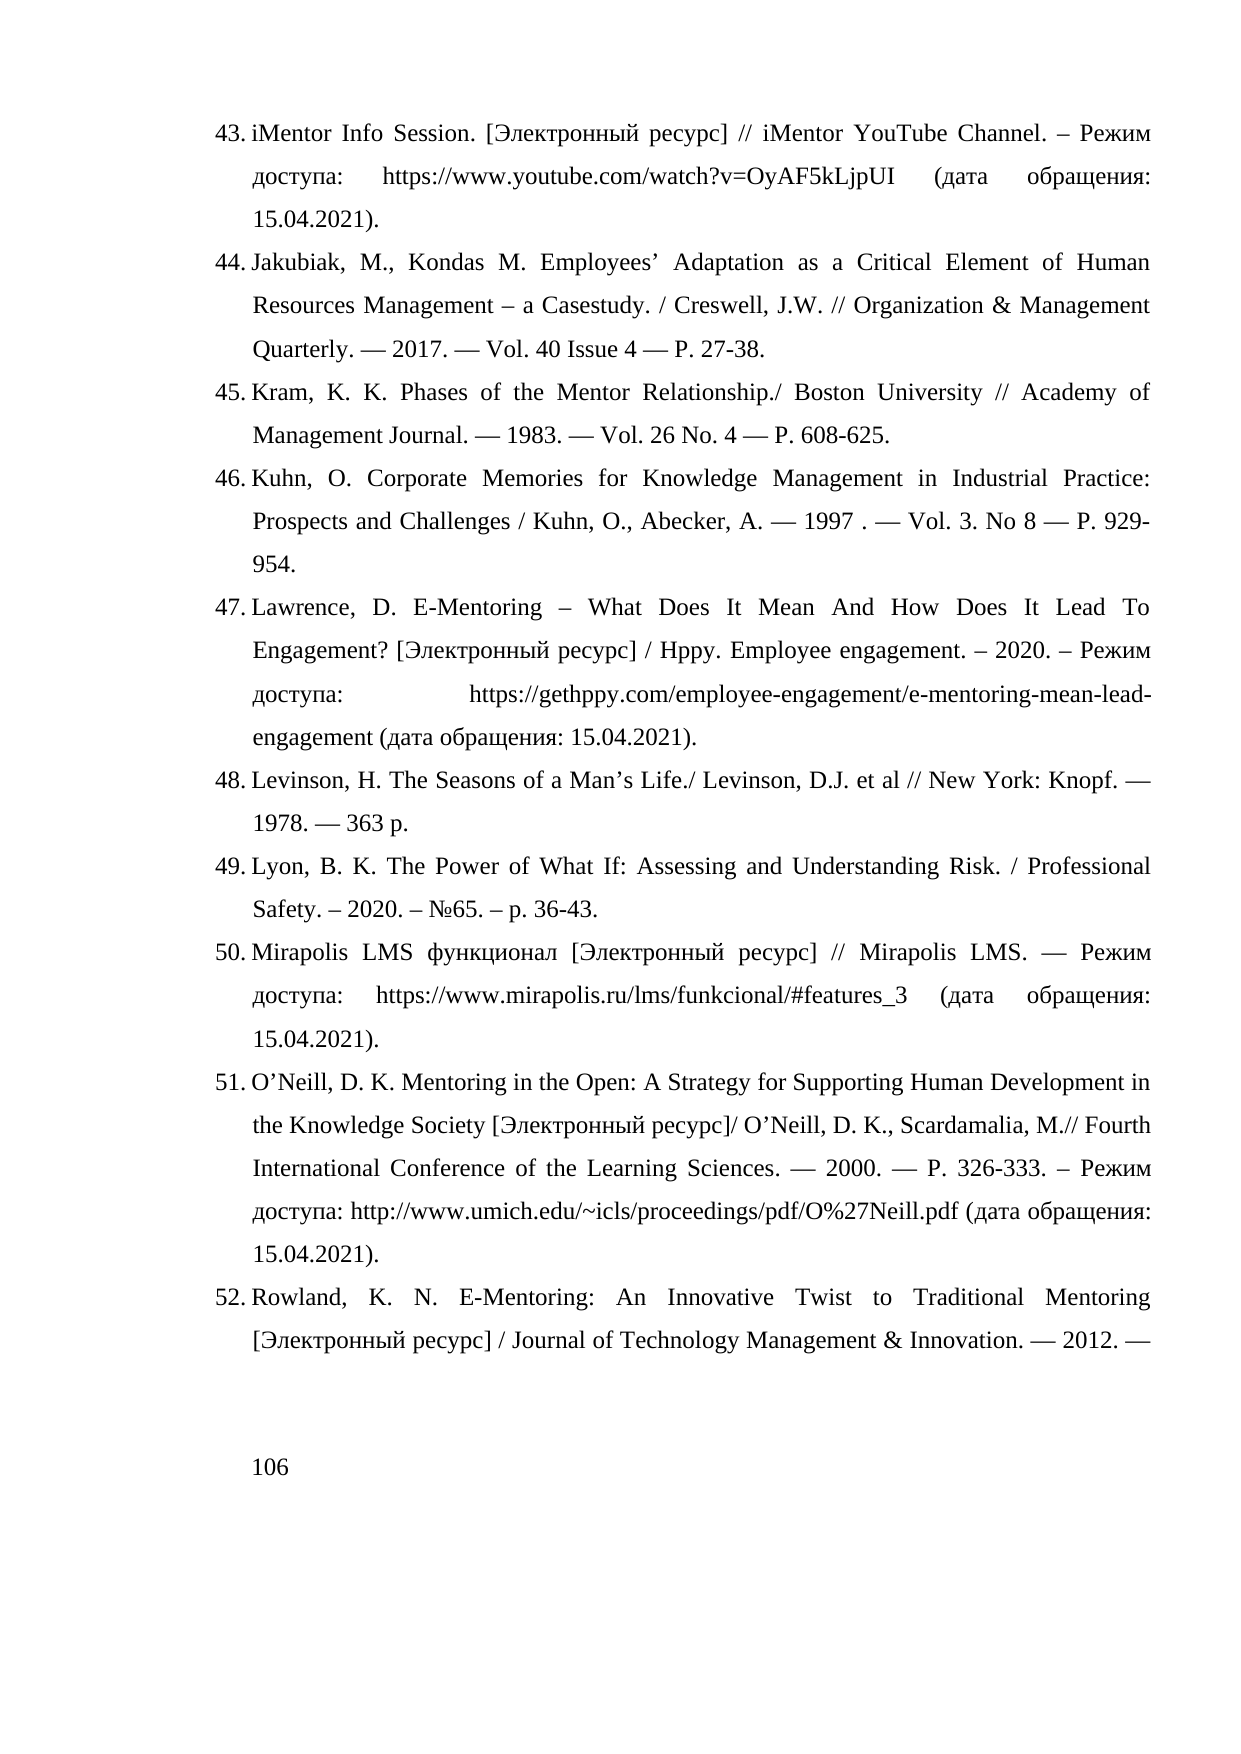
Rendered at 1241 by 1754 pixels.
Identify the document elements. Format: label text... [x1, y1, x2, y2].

list Mirapolis LMS функционал [Электронный ресурс] // Mirapolis LMS. — Режим доступа: https://www.mirapolis.ru/lms/funkcional/#features_3 (дата обращения: 15.04.2021). [215, 937, 1152, 1052]
list Lyon, B. K. The Power of What If: Assessing and Understanding Risk. / Professional Safety. – 2020. – №65. – p. 36-43. [215, 851, 1152, 923]
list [215, 1282, 1152, 1354]
list Kram, K. K. Phases of the Mentor Relationship./ Boston University // Academy of Management Journal. — 1983. — Vol. 26 No. 4 — P. 608-625. [215, 377, 1152, 449]
list Levinson, H. The Seasons of a Man’s Life./ Levinson, D.J. et al // New York: Knopf. — 1978. — 363 p. [215, 765, 1152, 837]
list Jakubiak, M., Kondas M. Employees’ Adaptation as a Critical Element of Human Resources Management – a Casestudy. / Creswell, J.W. // Organization & Management Quarterly. — 2017. — Vol. 40 Issue 4 — P. 27-38. [215, 247, 1152, 362]
list O’Neill, D. K. Mentoring in the Open: A Strategy for Supporting Human Development in the Knowledge Society [Электронный ресурс]/ O’Neill, D. K., Scardamalia, M.// Fourth International Conference of the Learning Sciences. — 2000. — P. 326-333. – Режим доступа: http://www.umich.edu/~icls/proceedings/pdf/O%27Neill.pdf (дата обращения: 15.04.2021). [215, 1067, 1152, 1268]
list Lawrence, D. E-Mentoring – What Does It Mean And How Does It Lead To Engagement? [Электронный ресурс] / Hppy. Employee engagement. – 2020. – Режим доступа: https://gethppy.com/employee-engagement/e-mentoring-mean-lead-engagement (дата обращения: 15.04.2021). [215, 592, 1152, 751]
list Kuhn, O. Corporate Memories for Knowledge Management in Industrial Practice: Prospects and Challenges / Kuhn, O., Abecker, A. — 1997 . — Vol. 3. No 8 — P. 929-954. [215, 463, 1152, 578]
list iMentor Info Session. [Электронный ресурс] // iMentor YouTube Channel. – Режим доступа: https://www.youtube.com/watch?v=OyAF5kLjpUI (дата обращения: 15.04.2021). [215, 118, 1152, 233]
